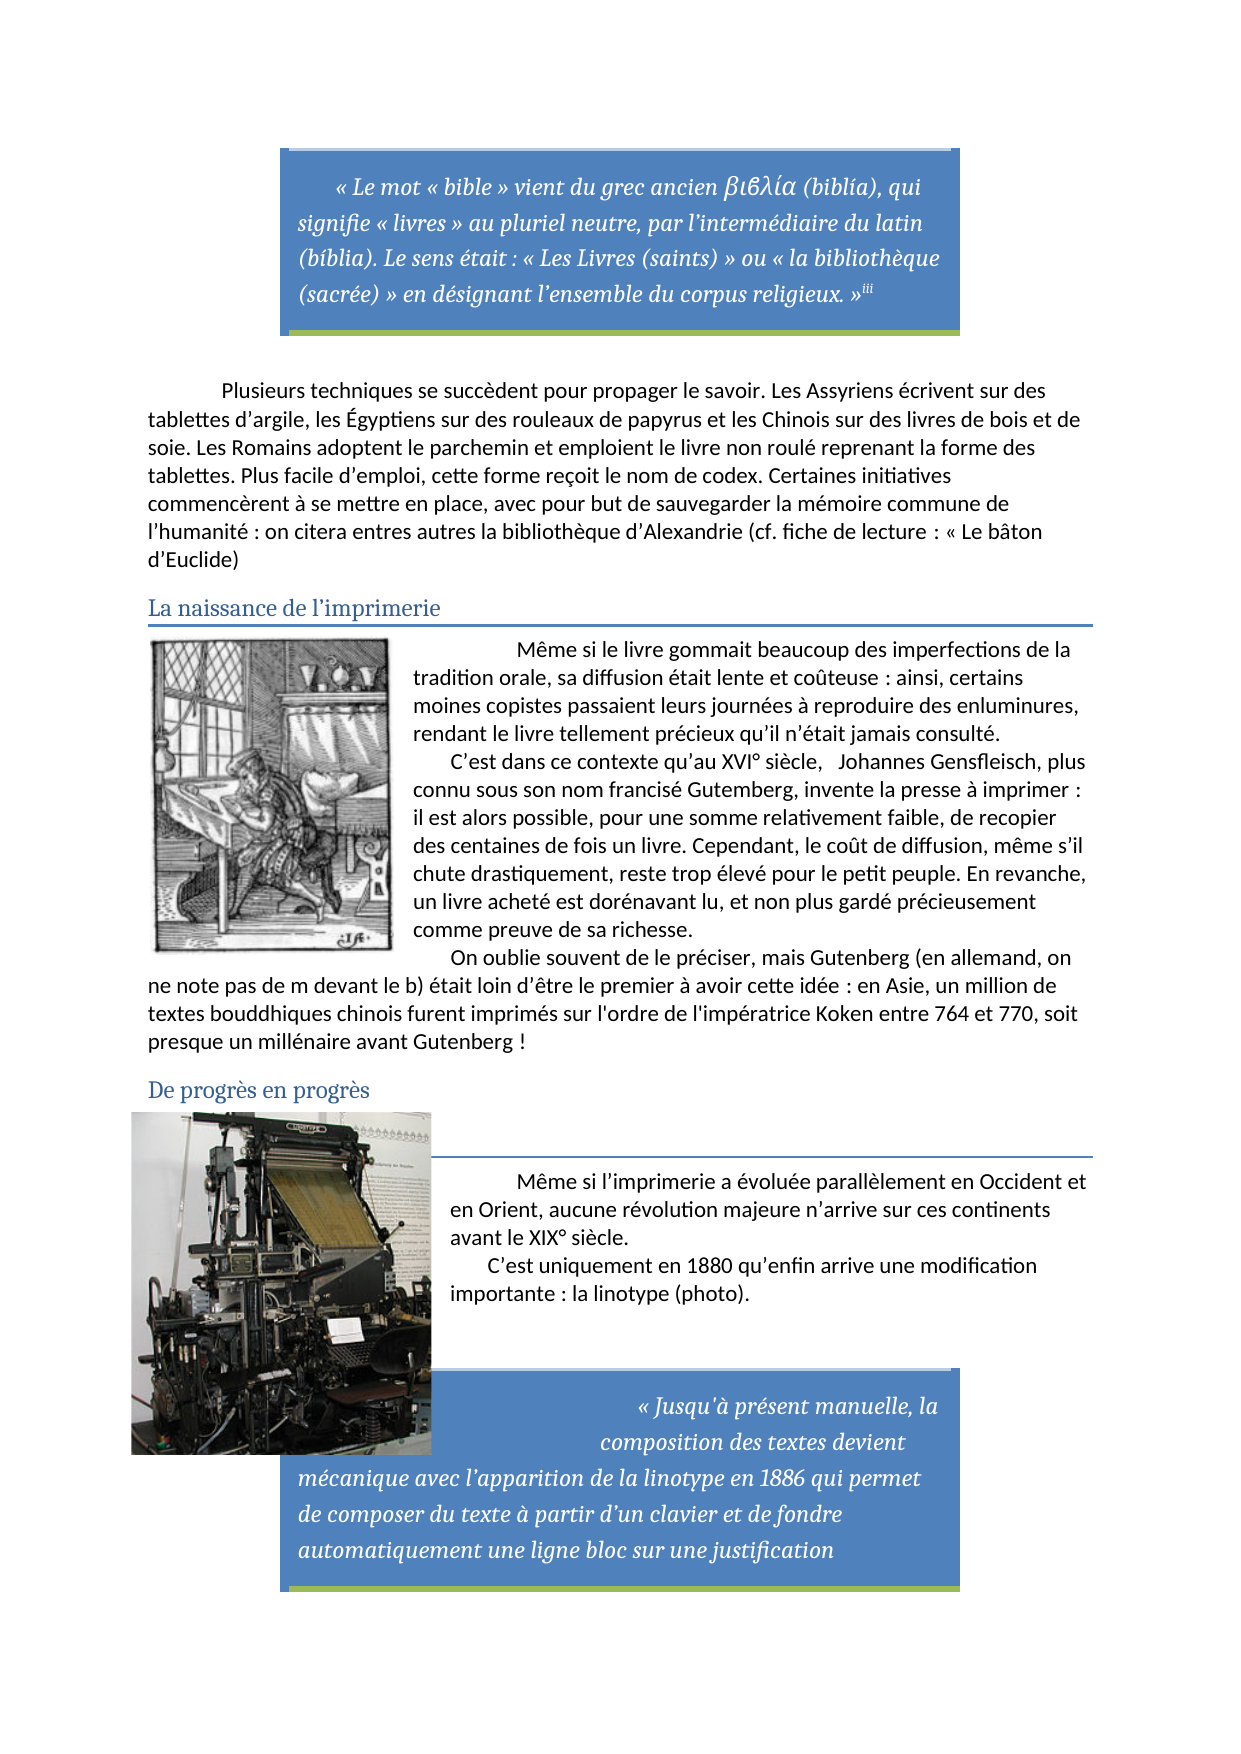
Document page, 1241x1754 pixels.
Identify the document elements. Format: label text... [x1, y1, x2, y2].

picture [150, 636, 394, 955]
text Même si l’imprimerie a évoluée parallèlement en Occident et en Orient, aucune révolution majeure n’arrive sur ces continents avant le XIX° siècle. [432, 1167, 1093, 1251]
text C’est uniquement en 1880 qu’enfin arrive une modification importante : la linotype (photo). [432, 1251, 1093, 1307]
subtitle La naissance de l’imprimerie [148, 594, 1093, 624]
text Même si le livre gommait beaucoup des imperfections de la tradition orale, sa diffusion était lente et coûteuse : ainsi, certains moines copistes passaient leurs journées à reproduire des enluminures, rendant le livre tellement précieux qu’il n’était jamais consulté. [148, 635, 1093, 747]
text Plusieurs techniques se succèdent pour propager le savoir. Les Assyriens écrivent sur des tablettes d’argile, les Égyptiens sur des rouleaux de papyrus et les Chinois sur des livres de bois et de soie. Les Romains adoptent le parchemin et emploient le livre non roulé reprenant la forme des tablettes. Plus facile d’emploi, cette forme reçoit le nom de codex. Certaines initiatives commencèrent à se mettre en place, avec pour but de sauvegarder la mémoire commune de l’humanité : on citera entres autres la bibliothèque d’Alexandrie (cf. fiche de lecture : « Le bâton d’Euclide) [148, 377, 1093, 573]
text On oublie souvent de le préciser, mais Gutenberg (en allemand, on ne note pas de m devant le b) était loin d’être le premier à avoir cette idée : en Asie, un million de textes bouddhiques chinois furent imprimés sur l'ordre de l'impératrice Koken entre 764 et 770, soit presque un millénaire avant Gutenberg ! [148, 943, 1093, 1055]
text « Le mot « bible » vient du grec ancien βιϐλία (biblía), qui signifie « livres » au pluriel neutre, par l’intermédiaire du latin (bíblia). Le sens était : « Les Livres (saints) » ou « la bibliothèque (sacrée) » en désignant l’ensemble du corpus religieux. » [289, 151, 951, 330]
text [289, 1371, 951, 1586]
text C’est dans ce contexte qu’au XVI° siècle, Johannes Gensfleisch, plus connu sous son nom francisé Gutemberg, invente la presse à imprimer : il est alors possible, pour une somme relativement faible, de recopier des centaines de fois un livre. Cependant, le coût de diffusion, même s’il chute drastiquement, reste trop élevé pour le petit peuple. En revanche, un livre acheté est dorénavant lu, et non plus gardé précieusement comme preuve de sa richesse. [394, 747, 1093, 943]
picture [131, 1112, 432, 1455]
subtitle De progrès en progrès [148, 1076, 1093, 1105]
